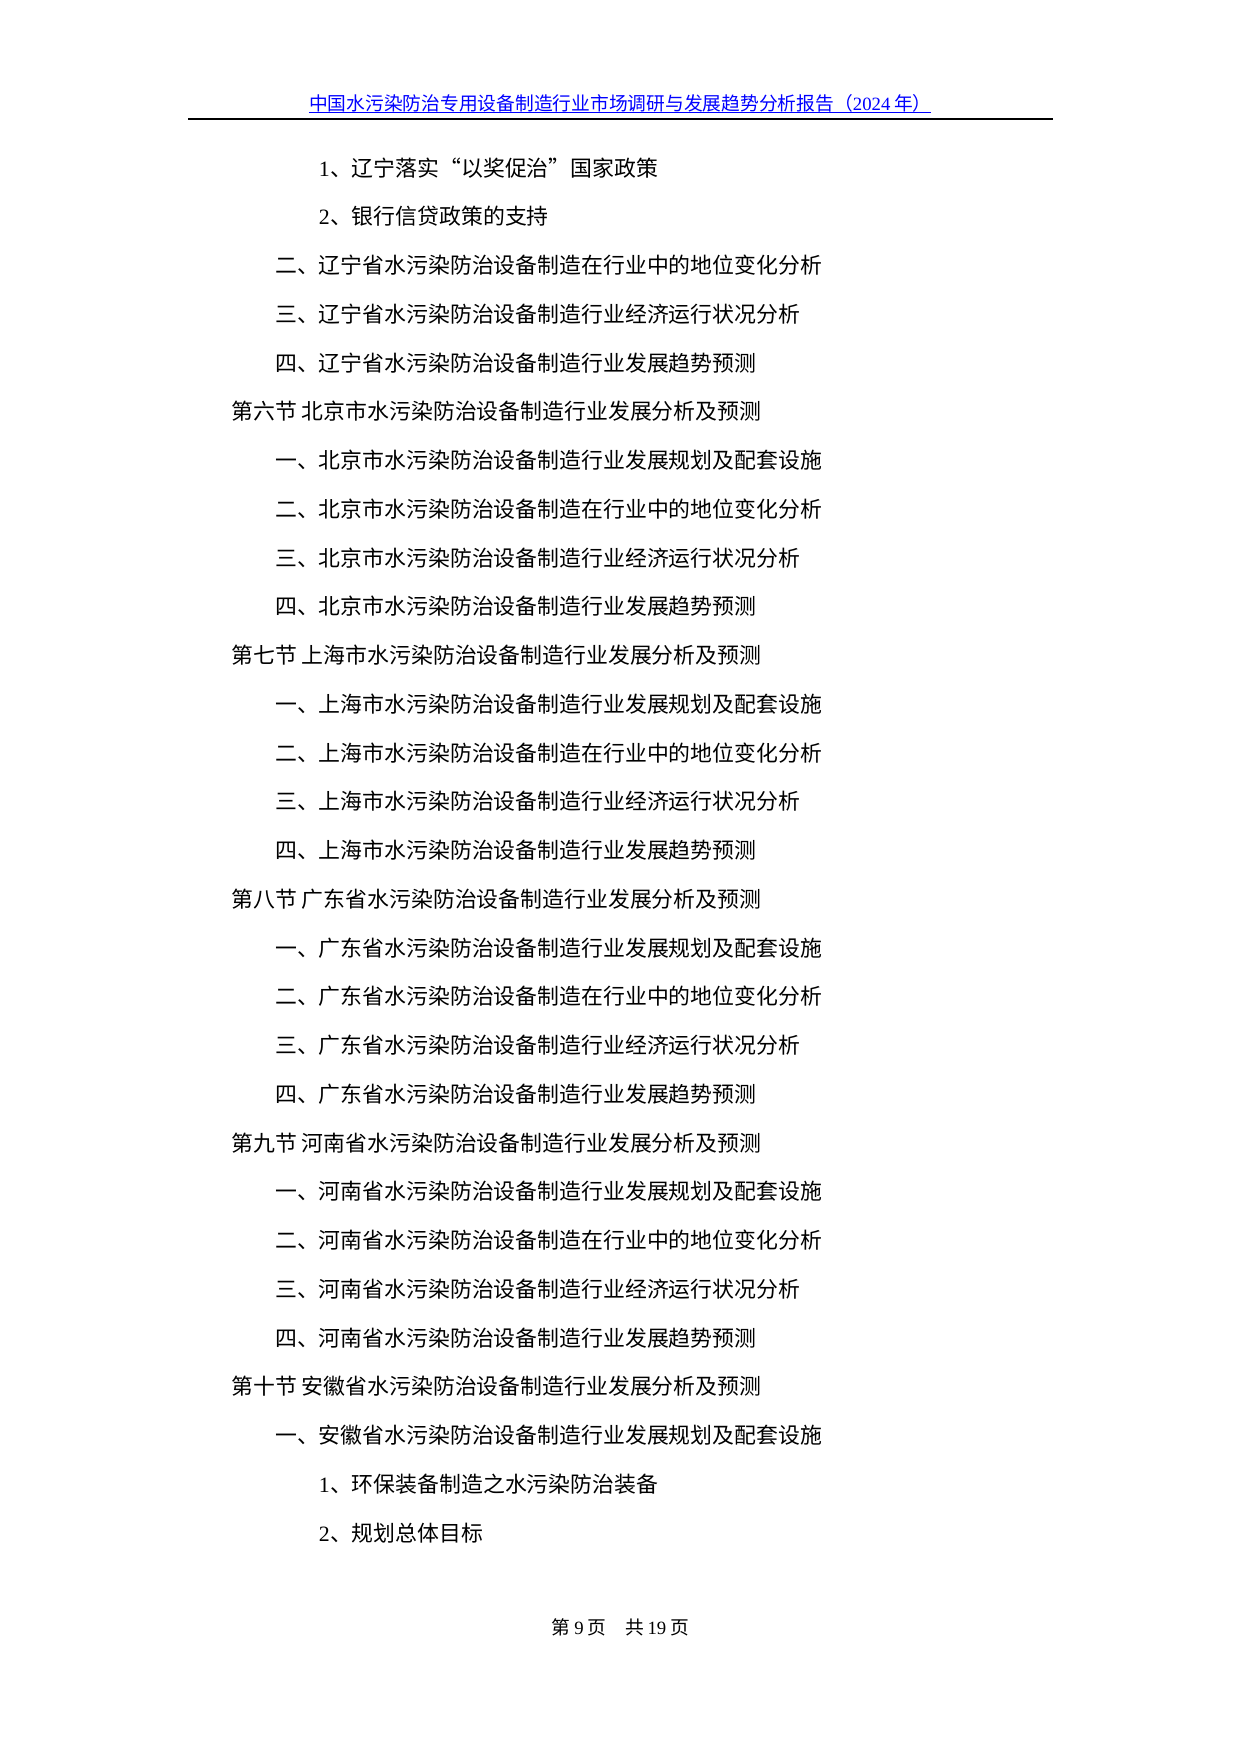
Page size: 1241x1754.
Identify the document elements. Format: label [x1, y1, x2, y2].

text [187, 150, 1053, 1548]
